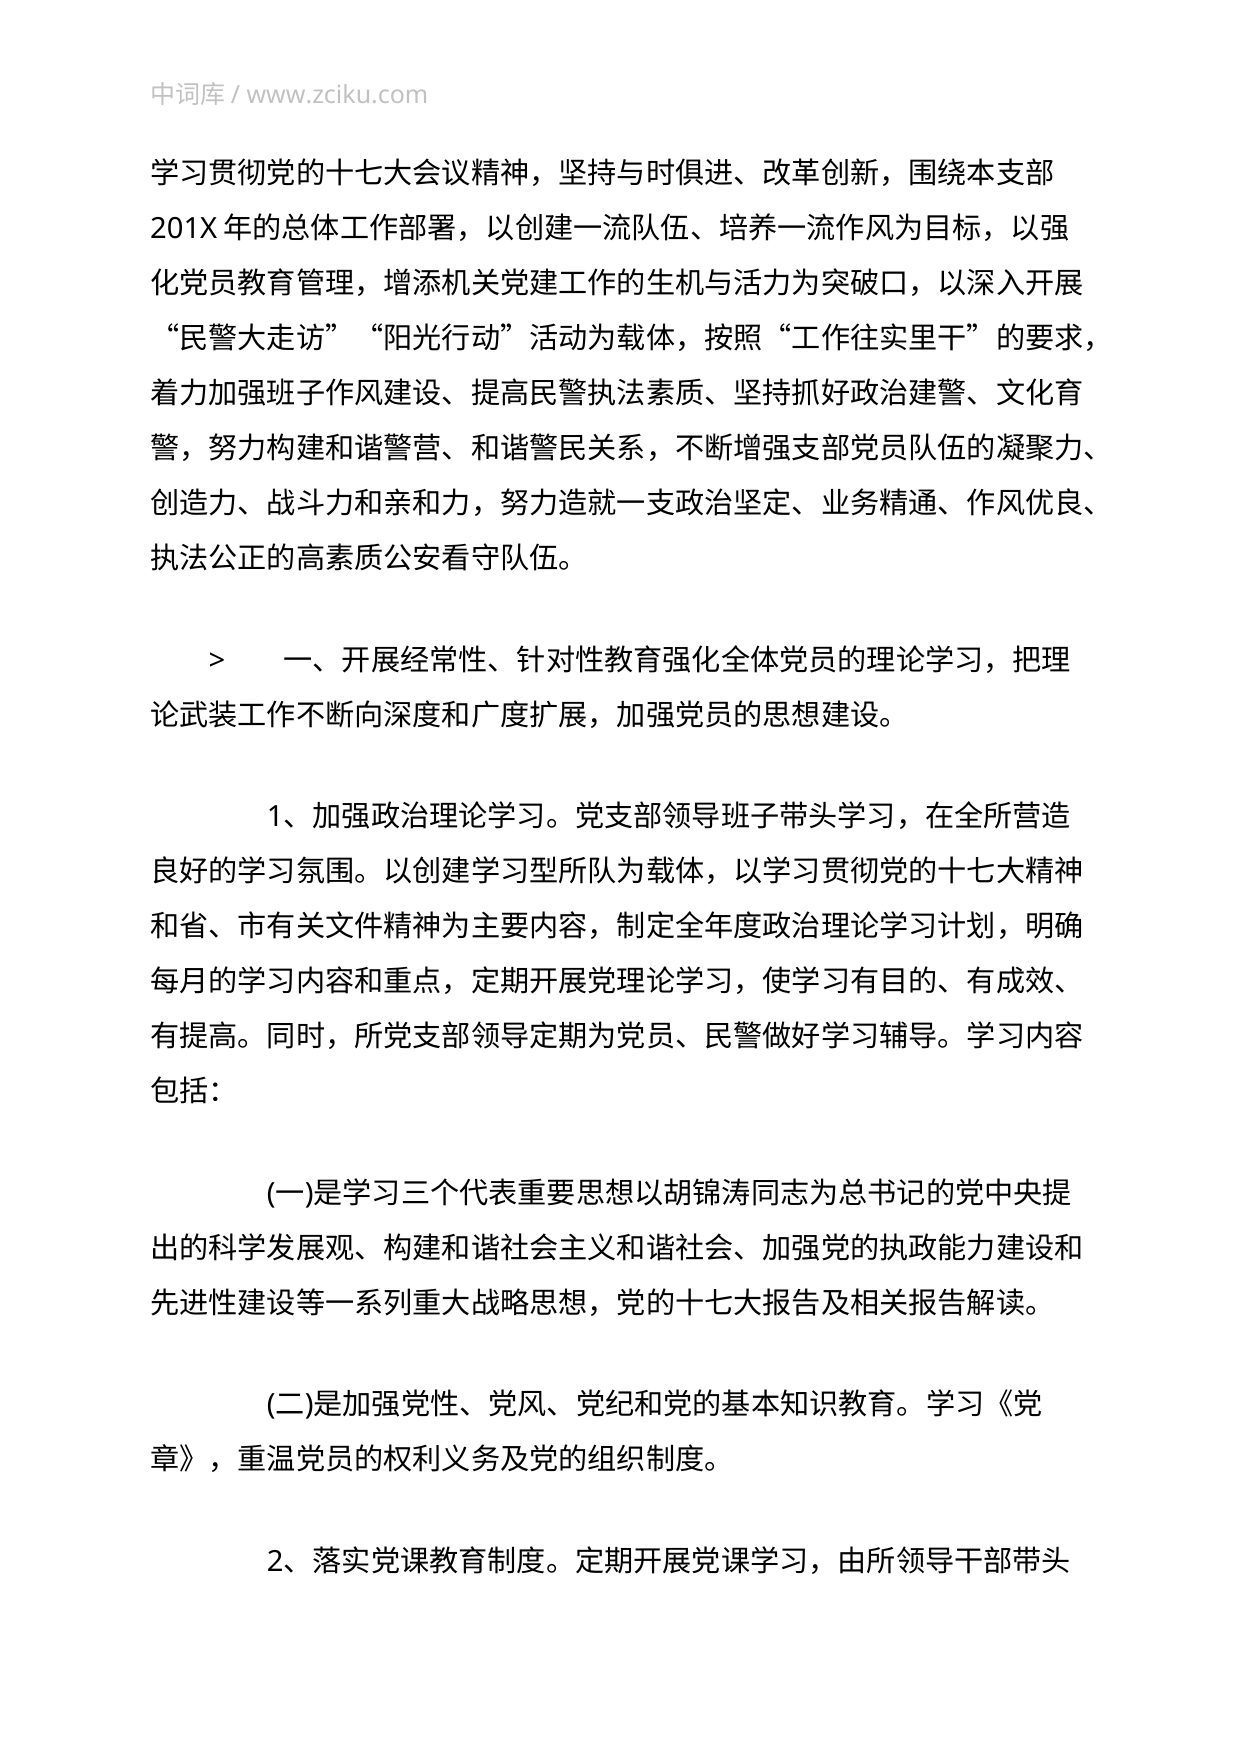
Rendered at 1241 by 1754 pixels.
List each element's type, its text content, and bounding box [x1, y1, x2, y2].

text (一)是学习三个代表重要思想以胡锦涛同志为总书记的党中央提出的科学发展观、构建和谐社会主义和谐社会、加强党的执政能力建设和先进性建设等一系列重大战略思想，党的十七大报告及相关报告解读。 [150, 1169, 1090, 1321]
text 1、加强政治理论学习。党支部领导班子带头学习，在全所营造良好的学习氛围。以创建学习型所队为载体，以学习贯彻党的十七大精神和省、市有关文件精神为主要内容，制定全年度政治理论学习计划，明确每月的学习内容和重点，定期开展党理论学习，使学习有目的、有成效、有提高。同时，所党支部领导定期为党员、民警做好学习辅导。学习内容包括： [150, 793, 1090, 1110]
text (二)是加强党性、党风、党纪和党的基本知识教育。学习《党章》，重温党员的权利义务及党的组织制度。 [150, 1381, 1090, 1478]
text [150, 1538, 1090, 1580]
text > 一、开展经常性、针对性教育强化全体党员的理论学习，把理论武装工作不断向深度和广度扩展，加强党员的思想建设。 [150, 636, 1090, 733]
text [150, 150, 1090, 577]
